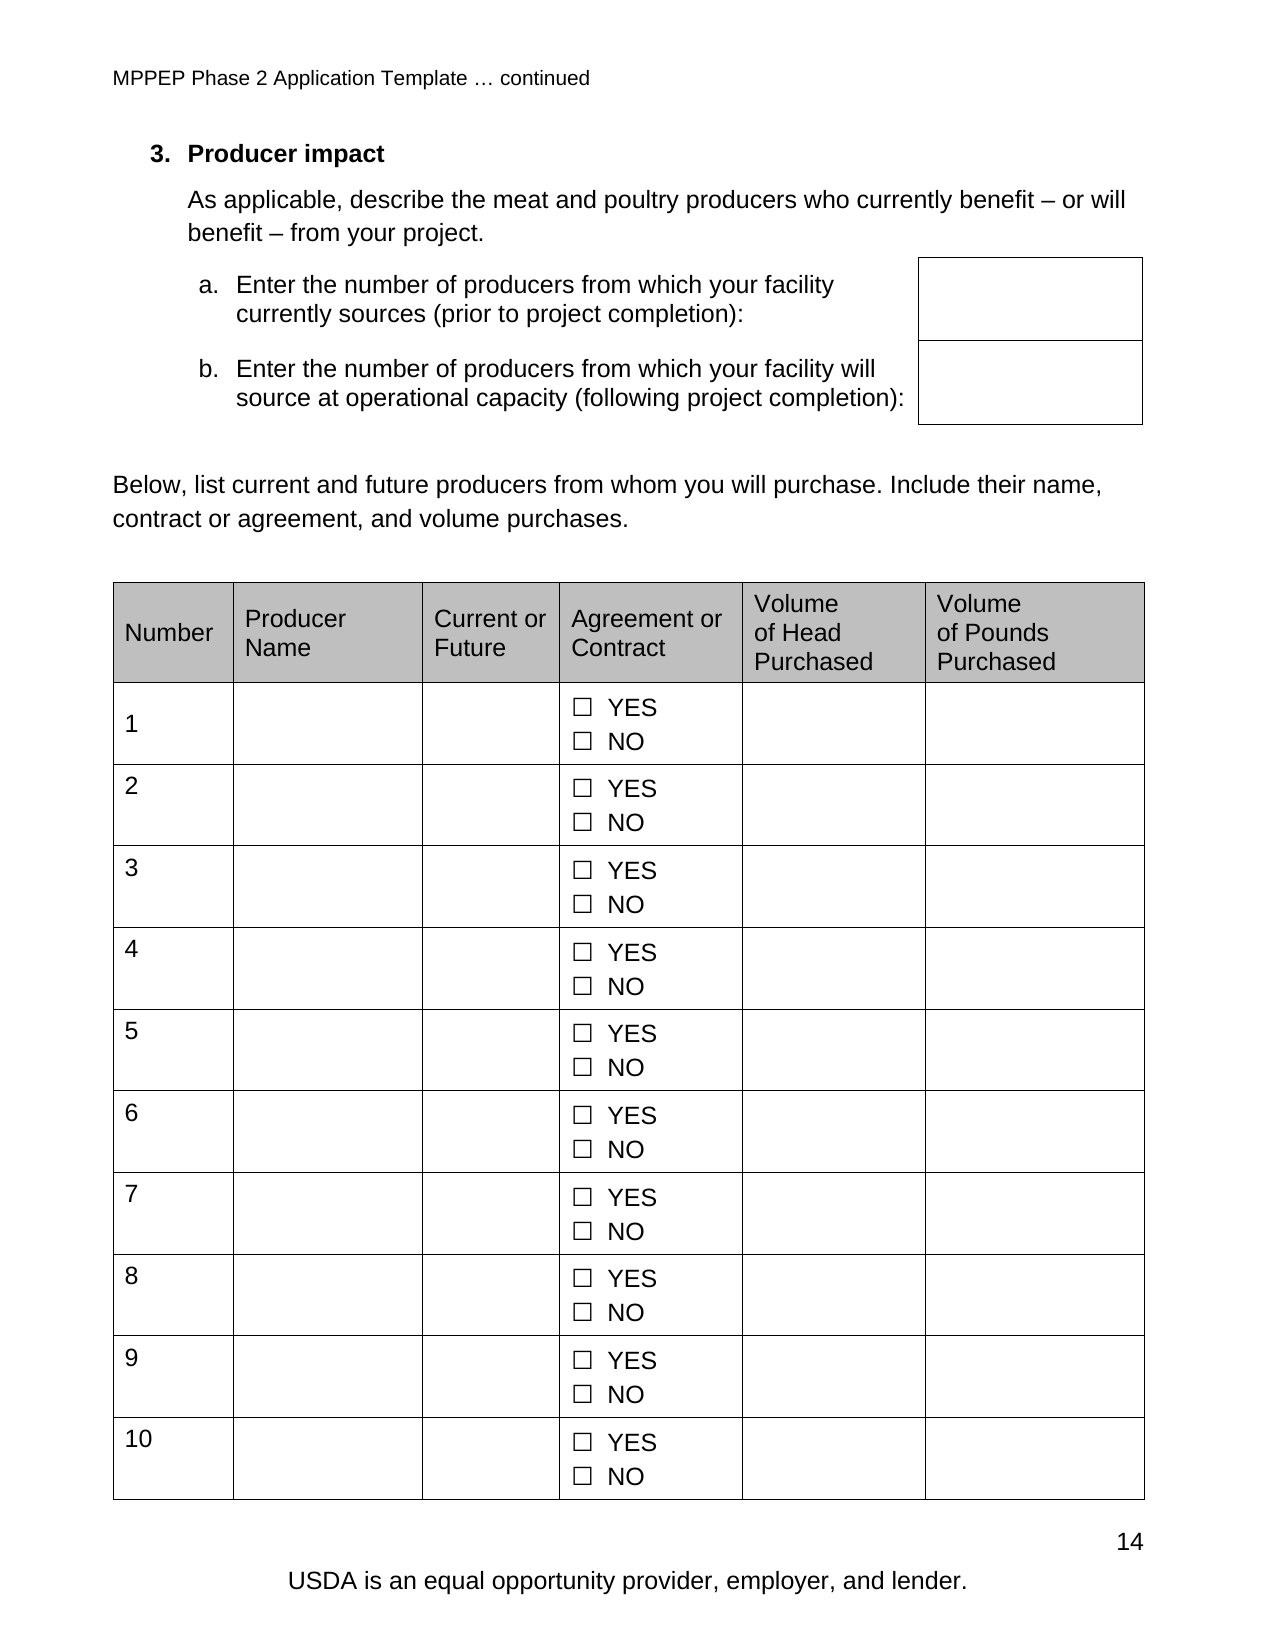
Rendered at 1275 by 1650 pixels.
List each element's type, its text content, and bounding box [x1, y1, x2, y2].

list Producer impact [150, 139, 1144, 168]
table_cell 2 [114, 765, 233, 845]
table_cell YES NO [560, 1336, 742, 1417]
table_cell YES NO [560, 1255, 742, 1335]
table_header Current or Future [423, 583, 559, 682]
table_cell YES NO [560, 1173, 742, 1253]
table_cell 9 [114, 1336, 233, 1417]
table_cell YES NO [560, 928, 742, 1008]
table_header Number [114, 583, 233, 682]
table_cell 1 [114, 683, 233, 763]
table_cell 4 [114, 928, 233, 1008]
table_header Enter the number of producers from which your facility currently sources (prior to project completion): [187, 257, 918, 340]
table_header Volume of Pounds Purchased [926, 583, 1144, 682]
text As applicable, describe the meat and poultry producers who currently benefit – or will benefit – from your project. [187, 184, 1144, 246]
table_cell 8 [114, 1255, 233, 1335]
table_header Agreement or Contract [560, 583, 742, 682]
table_header Volume of Head Purchased [743, 583, 925, 682]
table_cell 5 [114, 1010, 233, 1090]
table_cell YES NO [560, 1091, 742, 1172]
table_header Producer Name [234, 583, 422, 682]
table_cell 10 [114, 1418, 233, 1498]
table_cell 6 [114, 1091, 233, 1172]
table_cell 3 [114, 846, 233, 927]
table_cell YES NO [560, 1010, 742, 1090]
table_cell YES NO [560, 683, 742, 763]
table_cell YES NO [560, 846, 742, 927]
table_cell YES NO [560, 765, 742, 845]
table_cell YES NO [560, 1418, 742, 1498]
table_cell 7 [114, 1173, 233, 1253]
text Below, list current and future producers from whom you will purchase. Include their name, contract or agreement, and volume purchases. [112, 471, 1144, 532]
table_cell Enter the number of producers from which your facility will source at operational capacity (following project completion): [187, 340, 918, 424]
